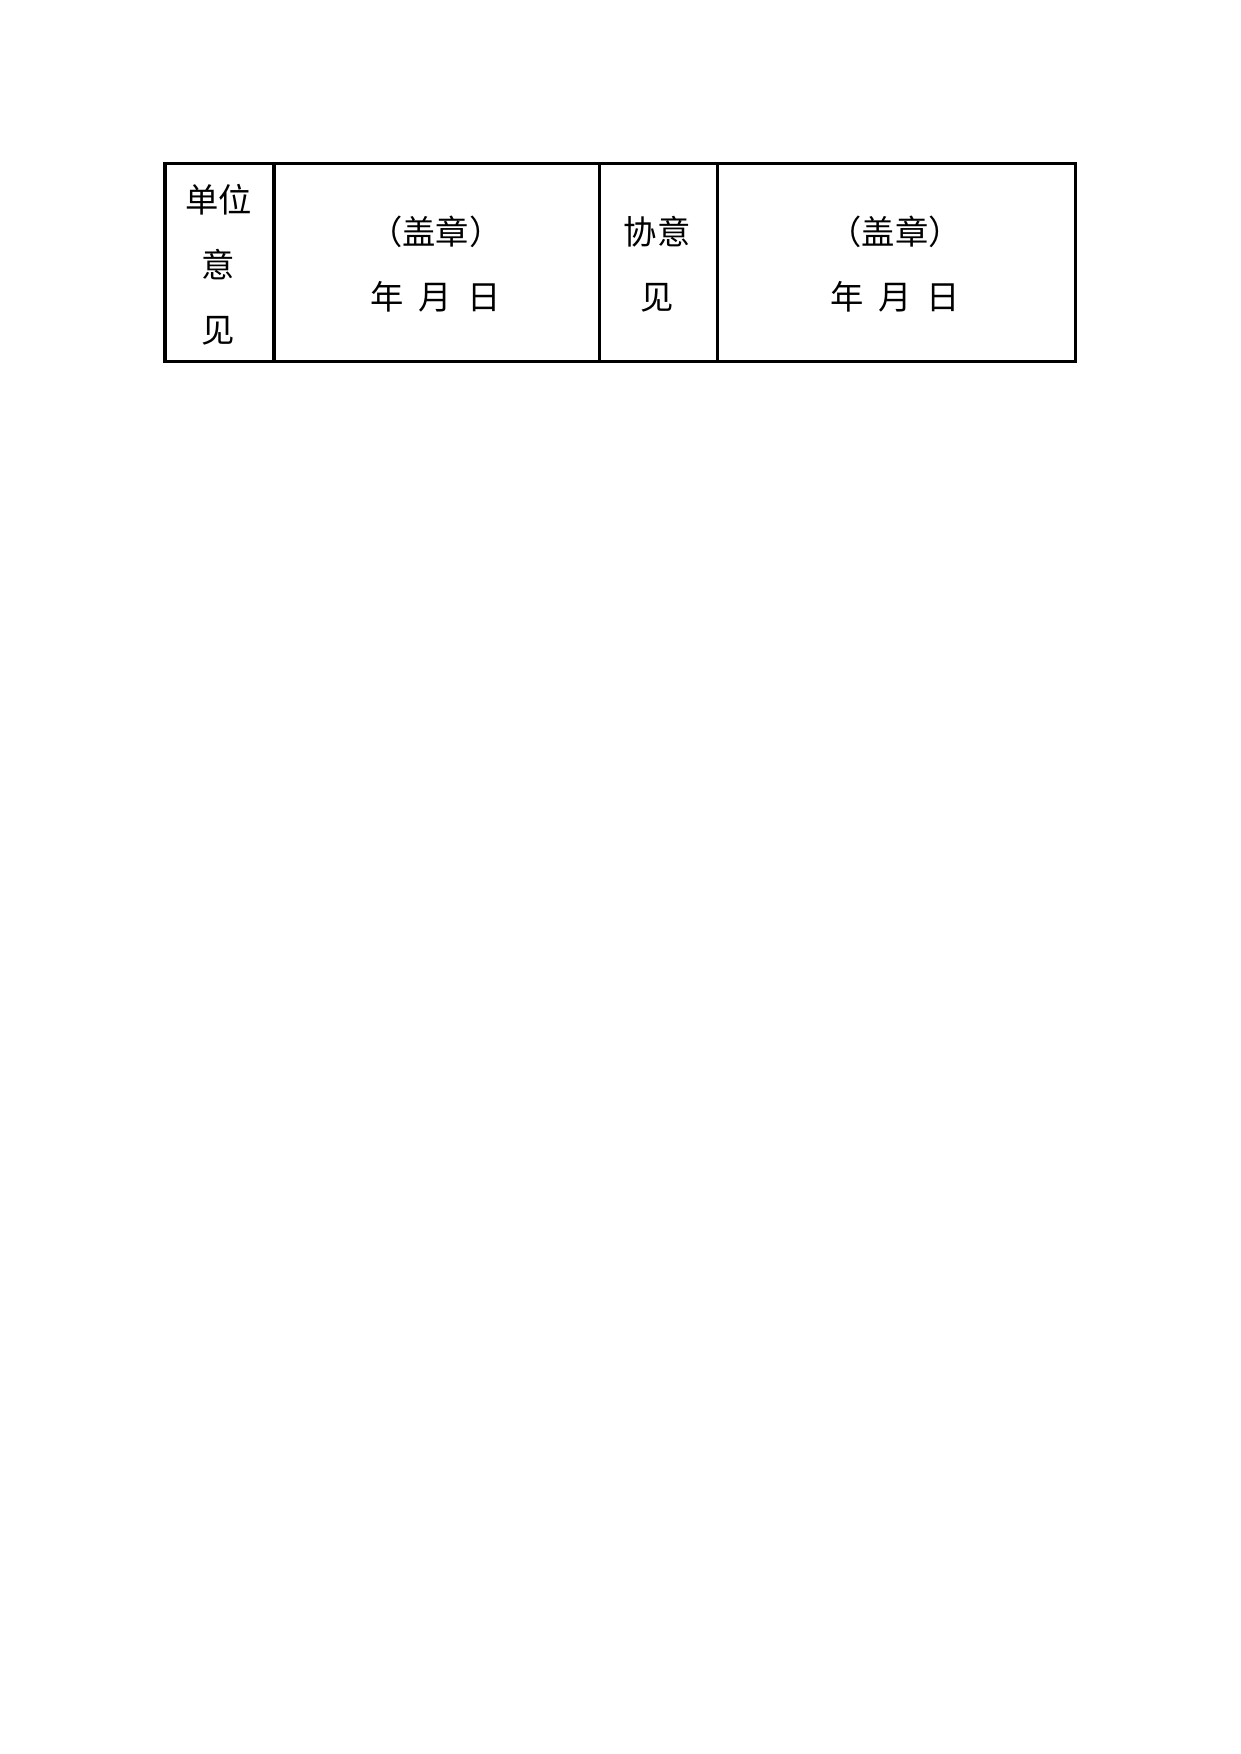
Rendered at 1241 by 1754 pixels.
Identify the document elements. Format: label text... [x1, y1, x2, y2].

table_cell 所在单位意 见 [167, 165, 272, 360]
table_cell （盖章） 年 月 日 [276, 165, 598, 360]
table_cell （盖章） 年 月 日 [719, 165, 1074, 360]
table_cell 市律 协意 见 [601, 165, 716, 360]
